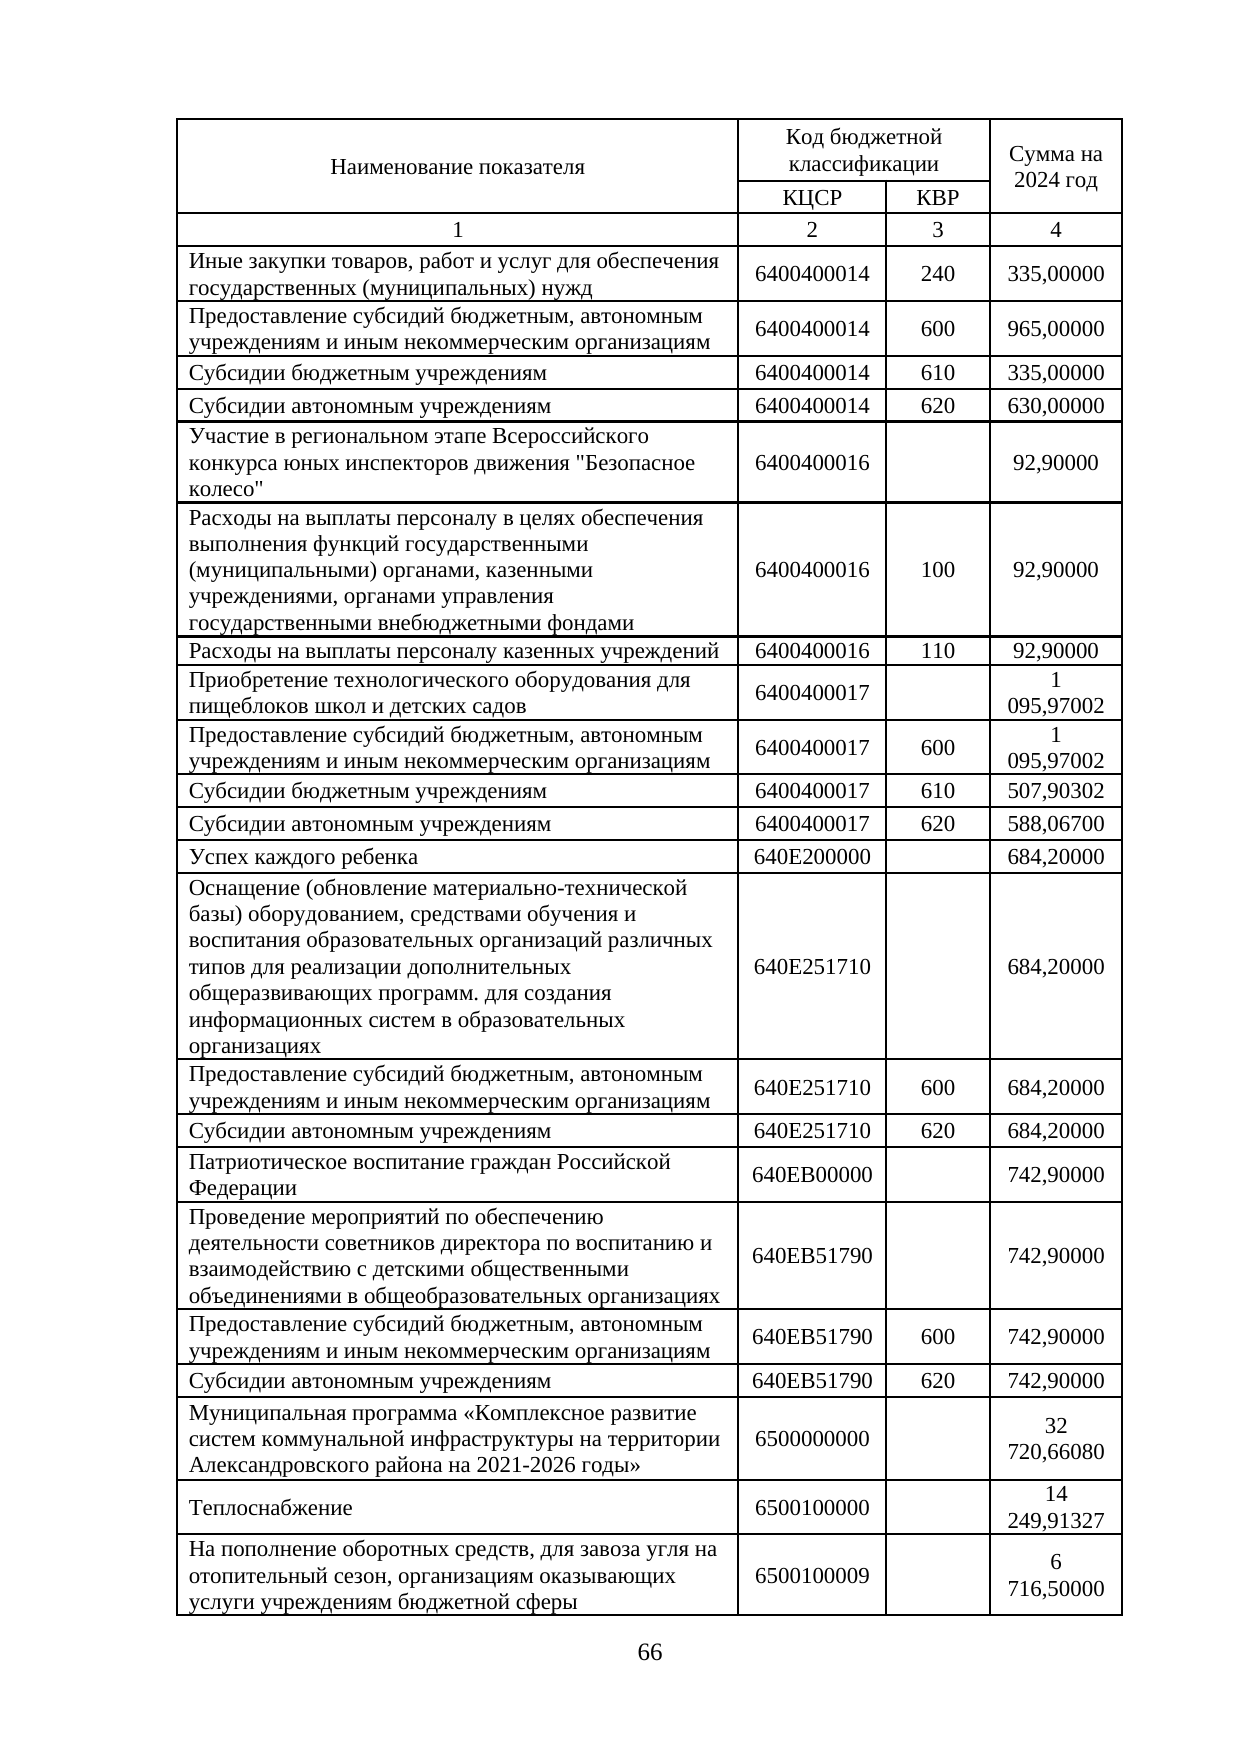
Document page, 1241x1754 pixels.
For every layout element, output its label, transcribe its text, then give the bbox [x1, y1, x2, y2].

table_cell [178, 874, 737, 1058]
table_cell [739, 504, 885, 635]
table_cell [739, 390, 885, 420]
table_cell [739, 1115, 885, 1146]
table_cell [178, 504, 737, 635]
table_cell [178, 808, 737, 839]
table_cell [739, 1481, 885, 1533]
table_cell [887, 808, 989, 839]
table_header Код бюджетной классификации [739, 120, 989, 179]
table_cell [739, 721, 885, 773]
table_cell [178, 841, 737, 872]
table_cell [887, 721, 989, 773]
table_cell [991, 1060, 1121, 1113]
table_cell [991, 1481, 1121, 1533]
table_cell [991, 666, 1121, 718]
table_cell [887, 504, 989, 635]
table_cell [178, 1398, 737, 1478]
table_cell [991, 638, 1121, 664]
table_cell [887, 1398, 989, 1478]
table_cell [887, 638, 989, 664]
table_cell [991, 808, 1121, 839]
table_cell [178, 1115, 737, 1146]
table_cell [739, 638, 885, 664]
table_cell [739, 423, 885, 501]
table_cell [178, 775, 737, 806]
table_cell 2 [739, 214, 885, 245]
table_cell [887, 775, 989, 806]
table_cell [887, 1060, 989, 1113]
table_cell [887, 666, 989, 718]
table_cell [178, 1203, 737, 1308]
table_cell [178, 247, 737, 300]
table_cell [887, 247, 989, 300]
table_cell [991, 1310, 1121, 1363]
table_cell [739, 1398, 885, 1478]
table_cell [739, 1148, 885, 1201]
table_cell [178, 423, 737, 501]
table_cell КВР [887, 182, 989, 212]
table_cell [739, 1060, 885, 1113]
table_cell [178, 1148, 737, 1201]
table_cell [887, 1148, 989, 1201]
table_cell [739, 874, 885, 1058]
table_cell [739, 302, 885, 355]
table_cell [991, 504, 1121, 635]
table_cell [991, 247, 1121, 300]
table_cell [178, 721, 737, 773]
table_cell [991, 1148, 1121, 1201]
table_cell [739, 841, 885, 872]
table_cell 4 [991, 214, 1121, 245]
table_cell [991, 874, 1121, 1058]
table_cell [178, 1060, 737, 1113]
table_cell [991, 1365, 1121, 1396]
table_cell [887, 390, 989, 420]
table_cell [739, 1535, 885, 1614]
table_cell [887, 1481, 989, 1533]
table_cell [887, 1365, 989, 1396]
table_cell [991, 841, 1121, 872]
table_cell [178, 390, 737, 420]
table_cell КЦСР [739, 182, 885, 212]
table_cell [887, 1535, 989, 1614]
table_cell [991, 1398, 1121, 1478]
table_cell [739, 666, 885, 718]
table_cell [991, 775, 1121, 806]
table_cell 3 [887, 214, 989, 245]
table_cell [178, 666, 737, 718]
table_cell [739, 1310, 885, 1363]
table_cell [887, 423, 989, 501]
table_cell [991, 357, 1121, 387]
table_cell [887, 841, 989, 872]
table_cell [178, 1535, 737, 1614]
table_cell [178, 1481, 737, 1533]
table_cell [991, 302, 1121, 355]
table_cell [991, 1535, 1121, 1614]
table_header Наименование показателя [178, 120, 737, 212]
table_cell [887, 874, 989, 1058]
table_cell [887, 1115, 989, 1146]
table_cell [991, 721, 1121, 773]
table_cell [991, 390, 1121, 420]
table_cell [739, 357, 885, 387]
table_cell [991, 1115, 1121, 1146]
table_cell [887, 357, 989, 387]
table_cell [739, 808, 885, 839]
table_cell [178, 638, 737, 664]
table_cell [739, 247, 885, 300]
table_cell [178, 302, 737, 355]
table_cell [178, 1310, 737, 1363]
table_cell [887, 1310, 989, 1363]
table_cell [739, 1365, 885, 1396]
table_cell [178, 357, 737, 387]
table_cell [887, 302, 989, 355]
table_cell 1 [178, 214, 737, 245]
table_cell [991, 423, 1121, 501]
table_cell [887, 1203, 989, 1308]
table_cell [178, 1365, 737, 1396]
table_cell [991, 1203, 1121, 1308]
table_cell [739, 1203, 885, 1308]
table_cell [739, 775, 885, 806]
table_header Сумма на 2024 год [991, 120, 1121, 212]
